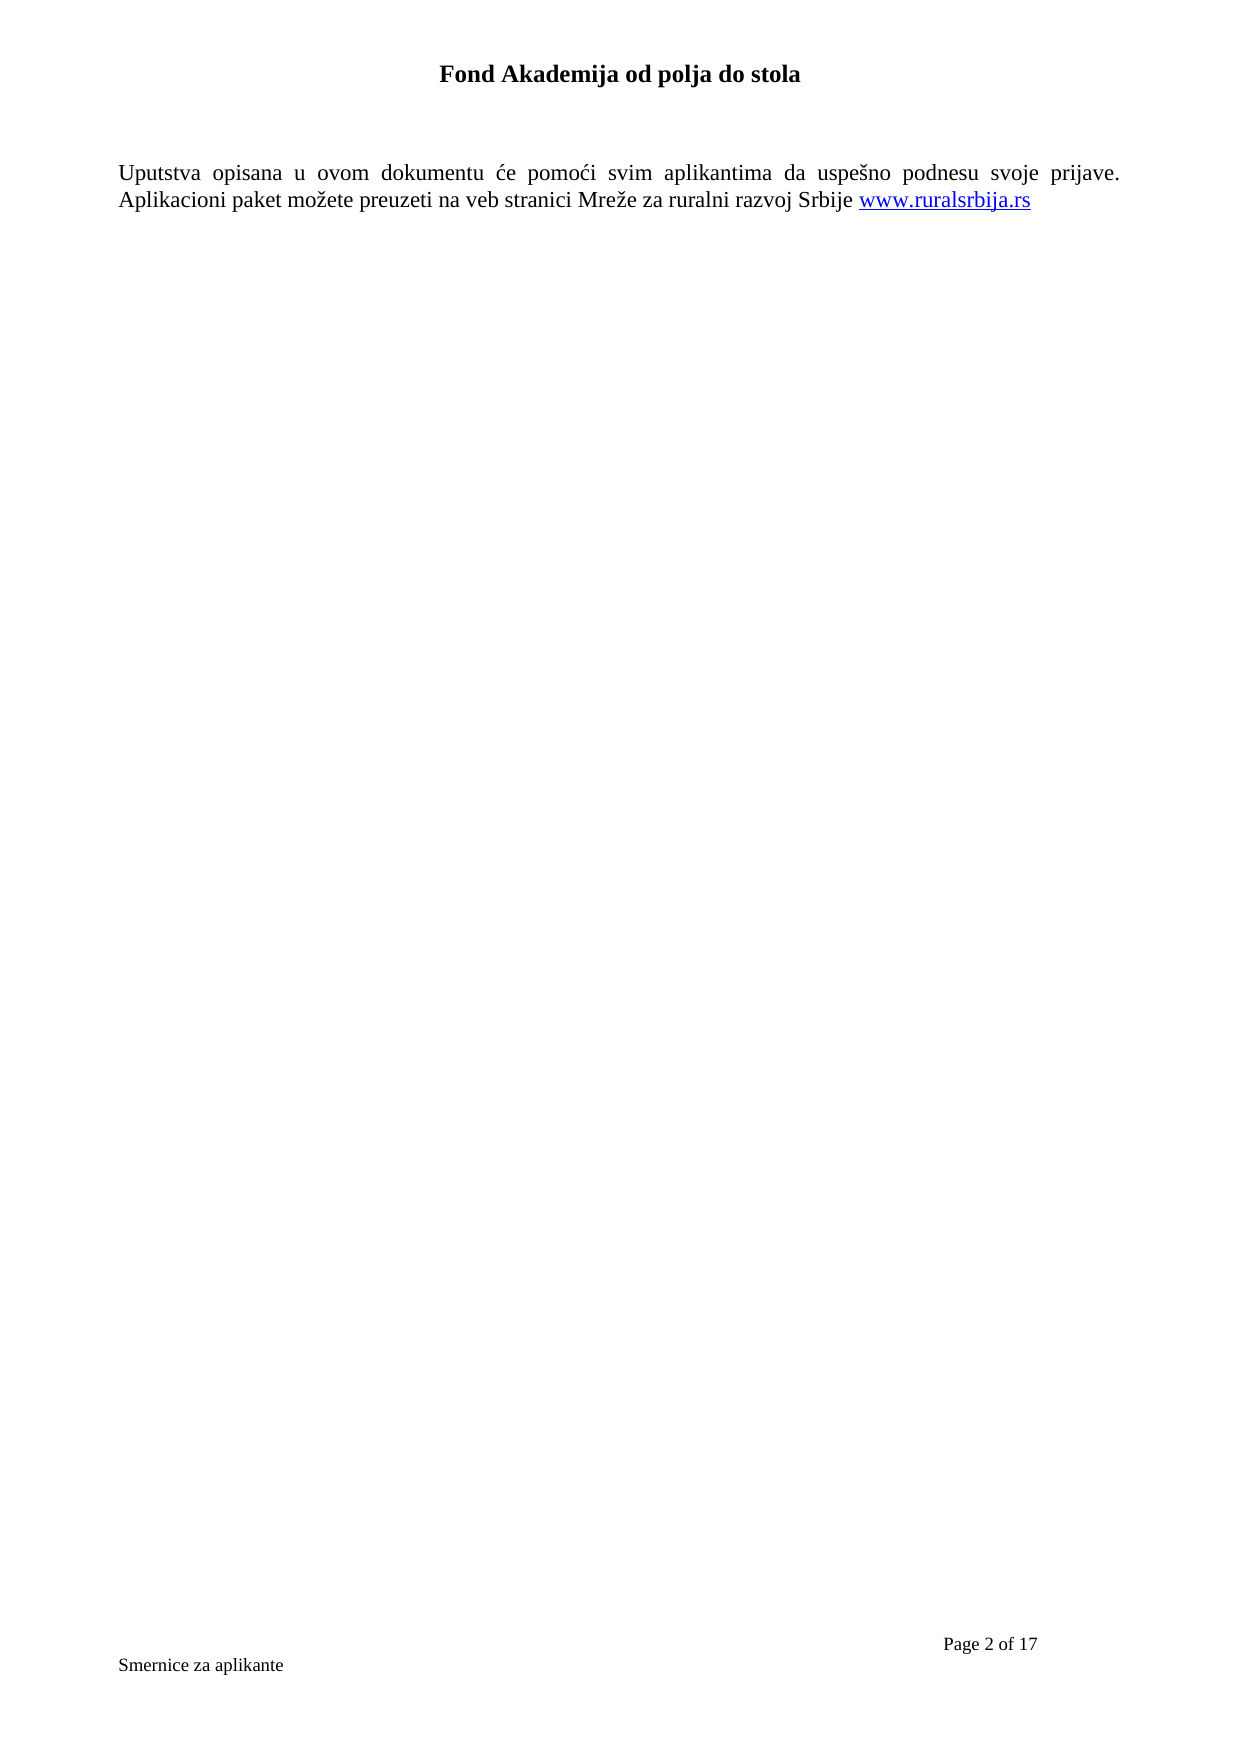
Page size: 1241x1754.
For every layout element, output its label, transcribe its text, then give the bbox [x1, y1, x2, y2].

subtitle Uputstva opisana u ovom dokumentu će pomoći svim aplikantima da uspešno podnesu svoje prijave. Aplikacioni paket možete preuzeti na veb stranici Mreže za ruralni razvoj Srbije www.ruralsrbija.rs [118, 159, 1122, 212]
